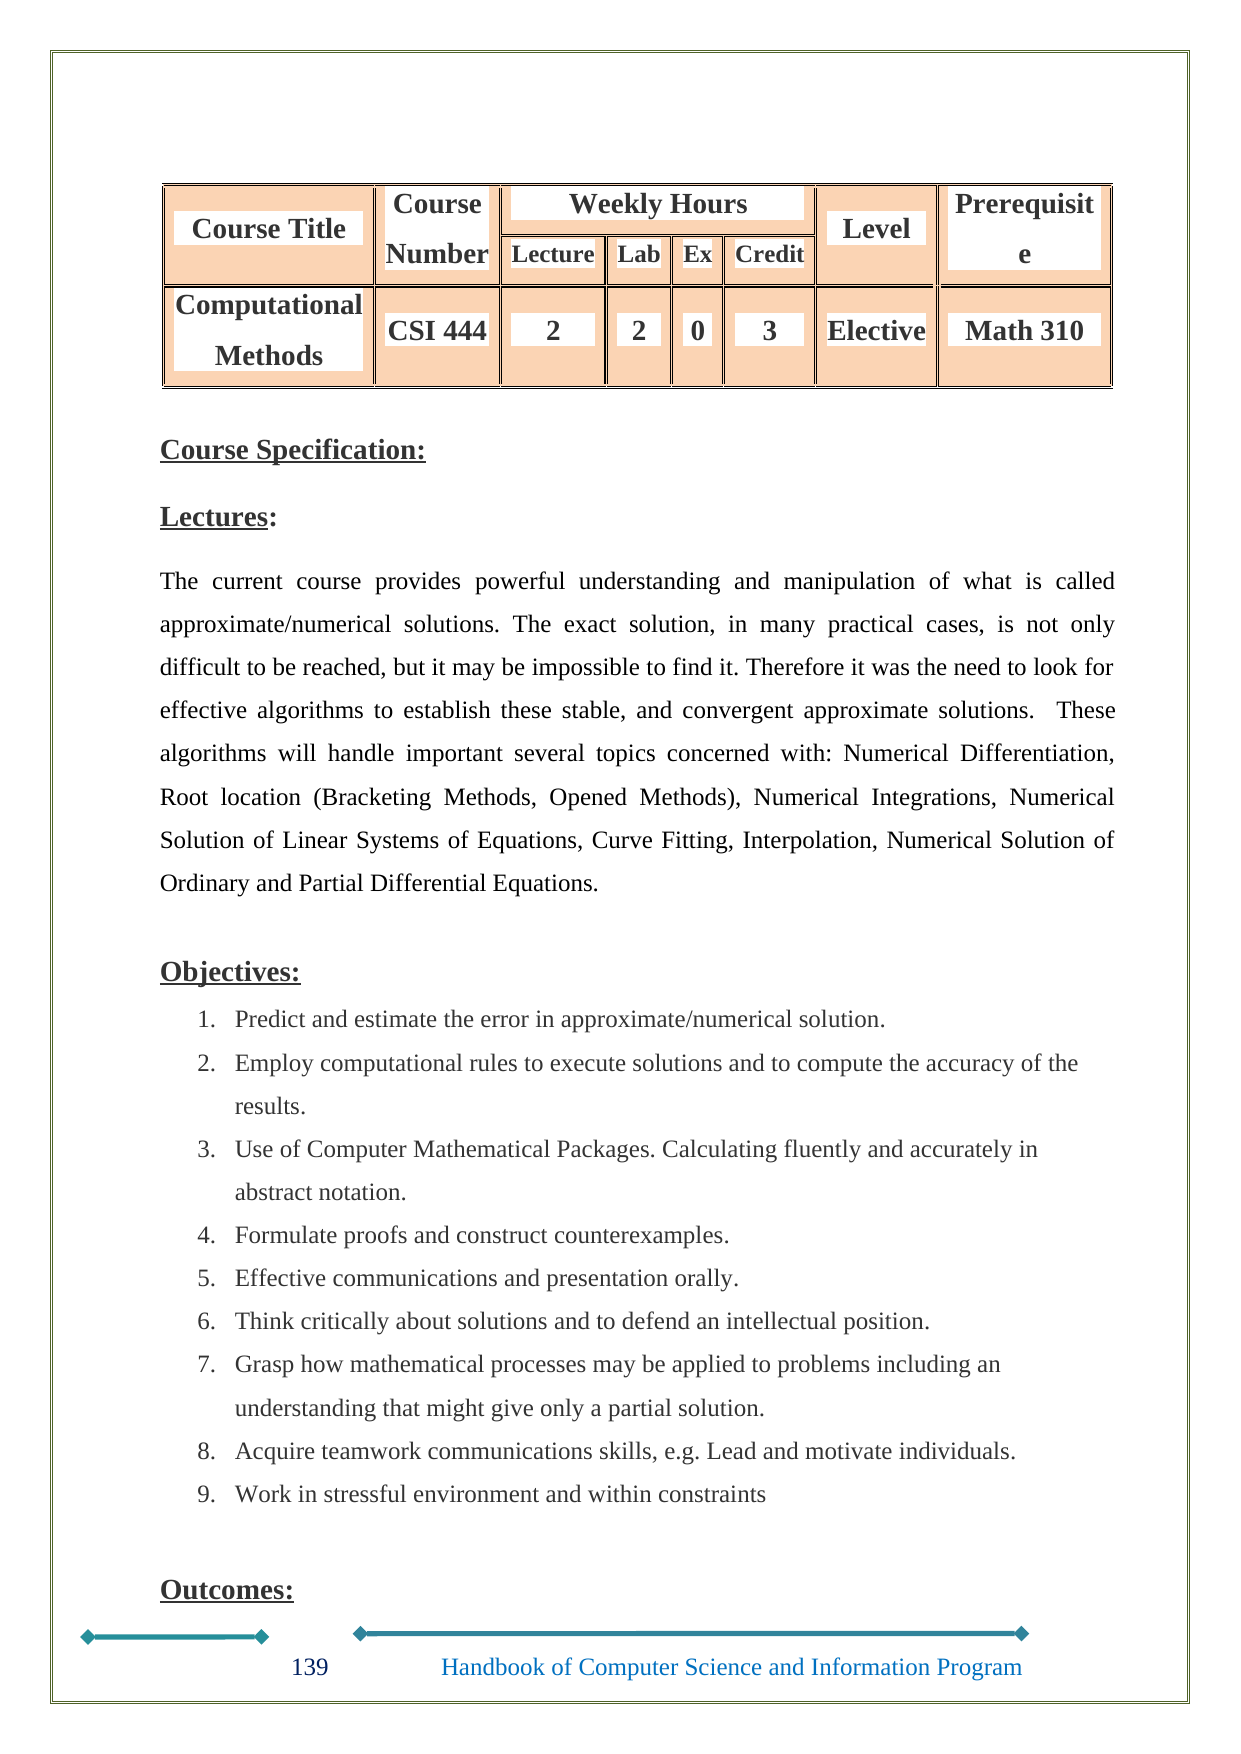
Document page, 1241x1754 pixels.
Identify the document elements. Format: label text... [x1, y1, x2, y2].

list Employ computational rules to execute solutions and to compute the accuracy of the results. [197, 1048, 1116, 1119]
text Course Specification: [159, 432, 1116, 465]
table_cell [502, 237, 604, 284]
list Acquire teamwork communications skills, e.g. Lead and motivate individuals. [197, 1436, 1116, 1464]
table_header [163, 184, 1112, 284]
list Formulate proofs and construct counterexamples. [197, 1220, 1116, 1249]
text Lectures: [159, 499, 1116, 532]
text The current course provides powerful understanding and manipulation of what is called approximate/numerical solutions. The exact solution, in many practical cases, is not only difficult to be reached, but it may be impossible to find it. Therefore it was the need to look for effective algorithms to establish these stable, and convergent approximate solutions. These algorithms will handle important several topics concerned with: Numerical Differentiation, Root location (Bracketing Methods, Opened Methods), Numerical Integrations, Numerical Solution of Linear Systems of Equations, Curve Fitting, Interpolation, Numerical Solution of Ordinary and Partial Differential Equations. [159, 566, 1116, 897]
text Objectives: [159, 954, 1116, 988]
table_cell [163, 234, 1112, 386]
list Think critically about solutions and to defend an intellectual position. [197, 1306, 1116, 1335]
list Use of Computer Mathematical Packages. Calculating fluently and accurately in abstract notation. [197, 1134, 1116, 1206]
list Work in stressful environment and within constraints [197, 1479, 1116, 1508]
list Effective communications and presentation orally. [197, 1263, 1116, 1292]
text Outcomes: [159, 1572, 1116, 1606]
list Grasp how mathematical processes may be applied to problems including an understanding that might give only a partial solution. [197, 1349, 1116, 1421]
list Predict and estimate the error in approximate/numerical solution. [197, 1004, 1116, 1033]
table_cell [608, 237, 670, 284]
